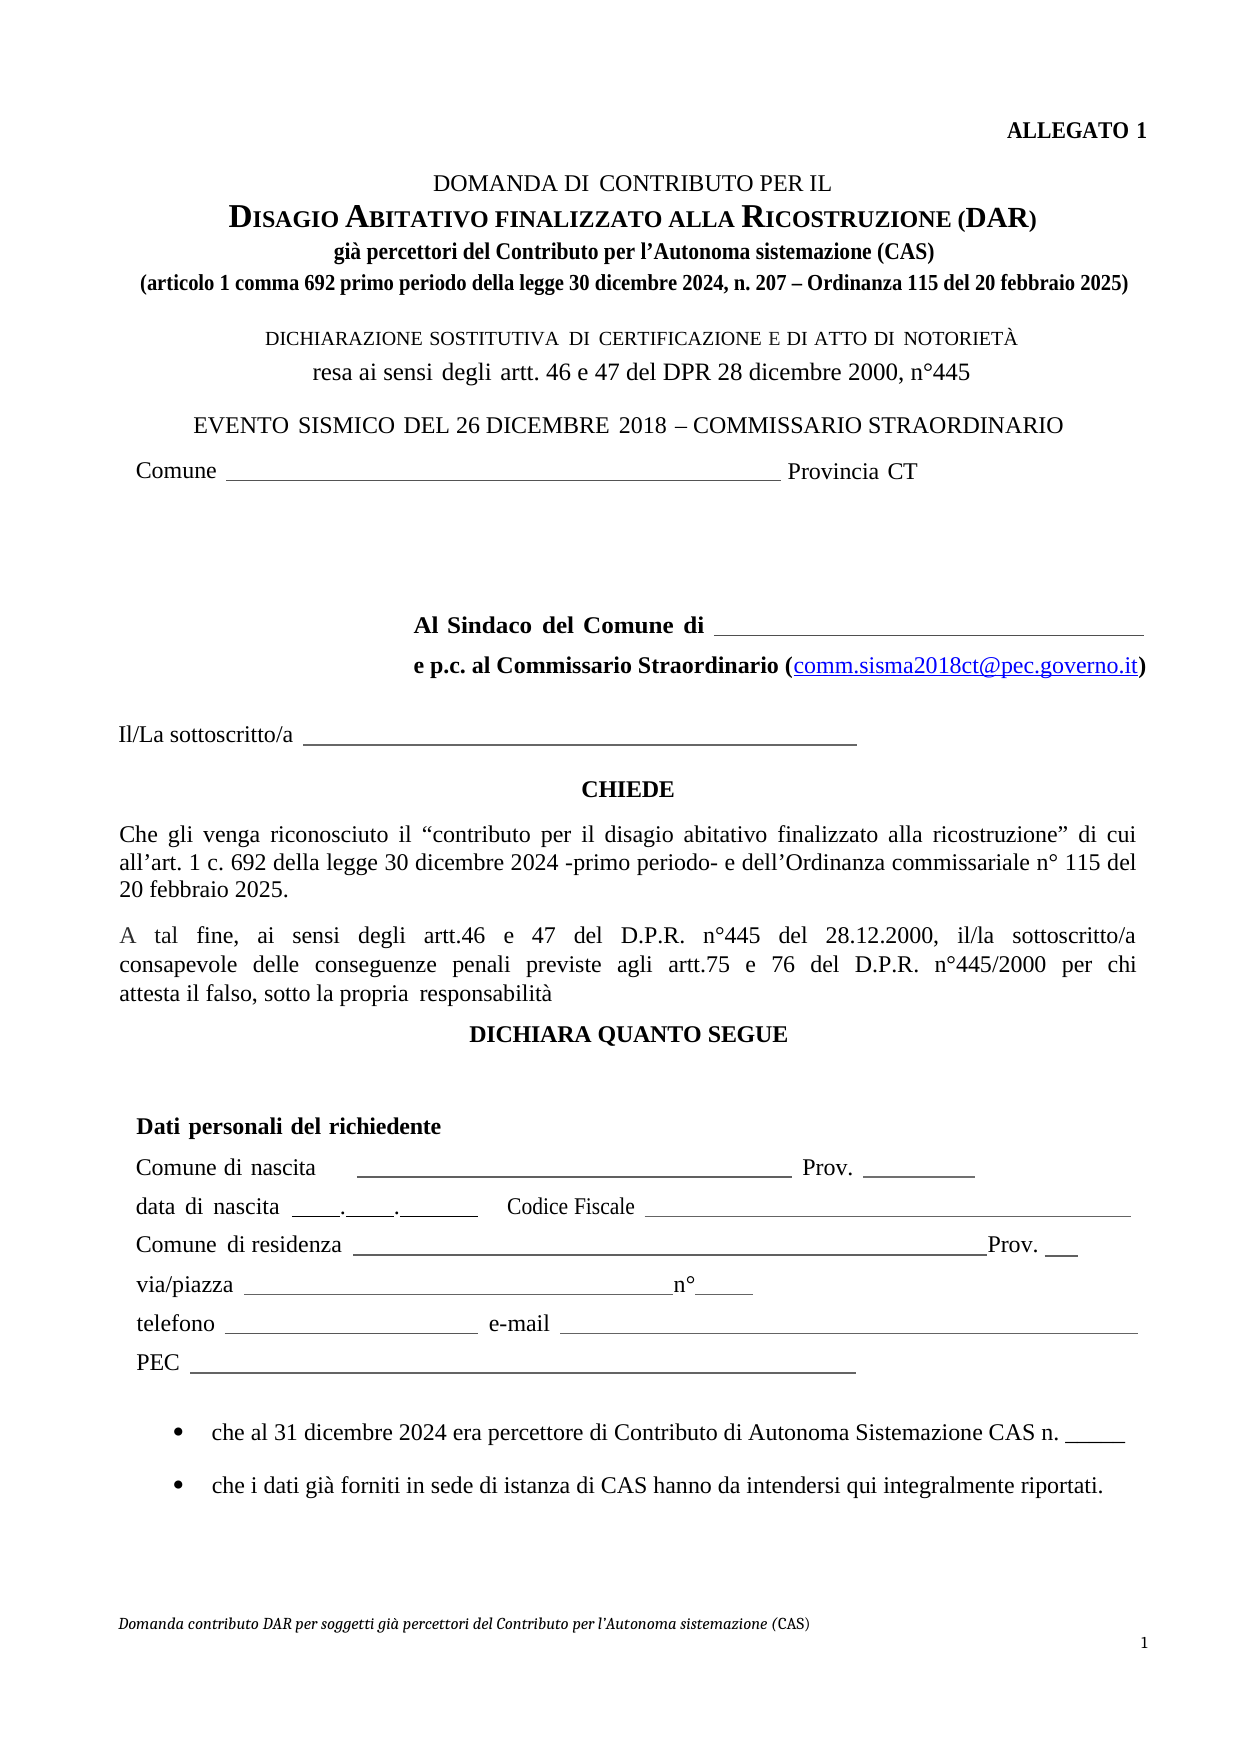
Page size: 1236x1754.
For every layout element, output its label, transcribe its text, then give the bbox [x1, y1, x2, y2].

subtitle ALLEGATO 1 [118, 116, 1147, 143]
text e p.c. al Commissario Straordinario (comm.sisma2018ct@pec.governo.it) [413, 651, 1147, 679]
text PEC [136, 1349, 1147, 1376]
text Al Sindaco del Comune di [413, 611, 1147, 639]
list che al 31 dicembre 2024 era percettore di Contributo di Autonoma Sistemazione CAS n. _____ [174, 1418, 1147, 1446]
text Comune Provincia CT [136, 456, 1147, 484]
subtitle DISAGIO ABITATIVO FINALIZZATO ALLA RICOSTRUZIONE (DAR) [118, 196, 1147, 234]
text Il/La sottoscritto/a [118, 721, 1147, 748]
text Comune di residenza Prov. via/piazza n° [136, 1230, 1137, 1298]
text Comune di nascita Prov. [136, 1153, 1147, 1180]
subtitle (articolo 1 comma 692 primo periodo della legge 30 dicembre 2024, n. 207 – Ordinanza 115 del 20 febbraio 2025) [122, 266, 1147, 297]
text resa ai sensi degli artt. 46 e 47 del DPR 28 dicembre 2000, n°445 [151, 357, 1132, 385]
text A tal fine, ai sensi degli artt.46 e 47 del D.P.R. n°445 del 28.12.2000, il/la sottoscritto/a consapevole delle conseguenze penali previste agli artt.75 e 76 del D.P.R. n°445/2000 per chi attesta il falso, sotto la propria responsabilità [119, 921, 1137, 1006]
subtitle già percettori del Contributo per l’Autonoma sistemazione (CAS) [122, 234, 1147, 266]
text EVENTO SISMICO DEL 26 DICEMBRE 2018 – COMMISSARIO STRAORDINARIO [118, 411, 1138, 438]
text Che gli venga riconosciuto il “contributo per il disagio abitativo finalizzato alla ricostruzione” di cui all’art. 1 c. 692 della legge 30 dicembre 2024 -primo periodo- e dell’Ordinanza commissariale n° 115 del 20 febbraio 2025. [119, 820, 1138, 903]
text dichiarazione sostitutiva di certificazione e di atto di notorietà [151, 322, 1132, 351]
list che i dati già forniti in sede di istanza di CAS hanno da intendersi qui integralmente riportati. [174, 1471, 1147, 1498]
text data di nascita . . Codice Fiscale [136, 1192, 1147, 1219]
subtitle Dati personali del richiedente [136, 1112, 1147, 1140]
subtitle DOMANDA DI CONTRIBUTO PER IL [118, 168, 1147, 196]
text CHIEDE [118, 774, 1138, 802]
text DICHIARA QUANTO SEGUE [119, 1020, 1138, 1048]
text telefono e-mail [136, 1309, 1147, 1336]
